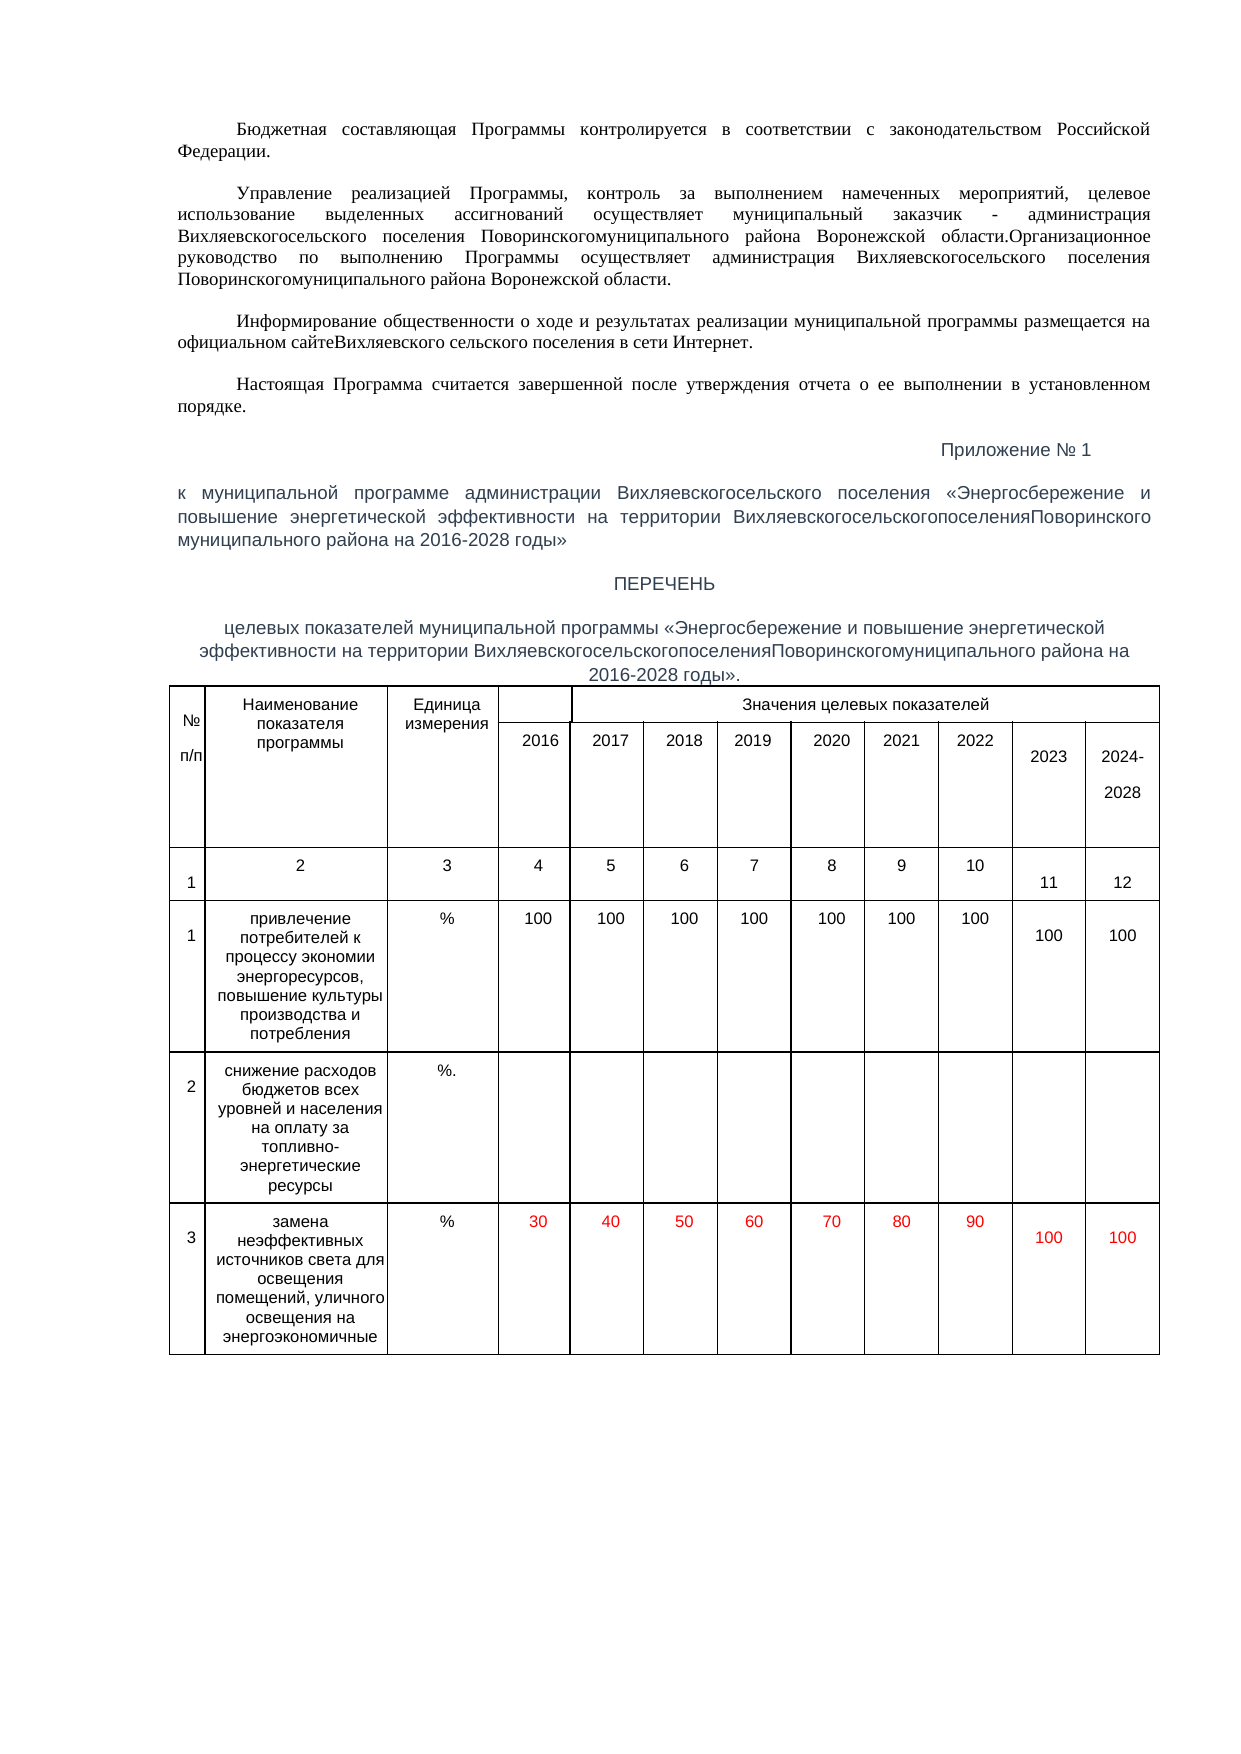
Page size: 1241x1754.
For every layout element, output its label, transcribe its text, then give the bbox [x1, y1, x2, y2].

table_cell 100 [939, 901, 1012, 1051]
table_cell 2019 [718, 723, 790, 847]
table_cell % [388, 1204, 498, 1354]
table_cell привлечение потребителей к процессу экономии энергоресурсов, повышение культуры производства и потребления [206, 901, 387, 1051]
text Информирование общественности о ходе и результатах реализации муниципальной программы размещается на официальном сайтеВихляевского сельского поселения в сети Интернет. [177, 310, 1152, 353]
table_cell 2018 [644, 723, 717, 847]
table_cell 11 [1013, 848, 1085, 899]
text Настоящая Программа считается завершенной после утверждения отчета о ее выполнении в установленном порядке. [177, 373, 1152, 416]
table_cell 2024-2028 [1086, 723, 1159, 847]
text Бюджетная составляющая Программы контролируется в соответствии с законодательством Российской Федерации. [177, 118, 1152, 161]
table_cell 7 [718, 848, 790, 899]
table_cell 30 [499, 1204, 569, 1354]
table_cell 100 [644, 901, 717, 1051]
table_cell 8 [792, 848, 864, 899]
table_cell [718, 1053, 790, 1202]
table_cell 100 [792, 901, 864, 1051]
table_cell 40 [571, 1204, 643, 1354]
table_cell 12 [1086, 848, 1159, 899]
table_cell 2023 [1013, 723, 1085, 847]
table_cell 2020 [792, 723, 864, 847]
table_cell %. [388, 1053, 498, 1202]
table_cell 100 [571, 901, 643, 1051]
table_cell [1013, 1053, 1085, 1202]
table_cell 100 [1013, 901, 1085, 1051]
table_cell [939, 1053, 1012, 1202]
table_cell 1 [170, 848, 204, 899]
text целевых показателей муниципальной программы «Энергосбережение и повышение энергетической эффективности на территории ВихляевскогосельскогопоселенияПоворинскогомуниципального района на 2016-2028 годы». [177, 615, 1152, 685]
table_cell 100 [499, 901, 569, 1051]
table_cell 2022 [939, 723, 1012, 847]
text к муниципальной программе администрации Вихляевскогосельского поселения «Энергосбережение и повышение энергетической эффективности на территории ВихляевскогосельскогопоселенияПоворинского муниципального района на 2016-2028 годы» [177, 480, 1152, 551]
table_cell 100 [1013, 1204, 1085, 1354]
table_cell 70 [792, 1204, 864, 1354]
table_cell 60 [718, 1204, 790, 1354]
table_cell [865, 1053, 938, 1202]
table_cell [644, 1053, 717, 1202]
table_cell 4 [499, 848, 569, 899]
table_cell 80 [865, 1204, 938, 1354]
table_cell 9 [865, 848, 938, 899]
table_cell 100 [1086, 901, 1159, 1051]
table_cell [499, 1053, 569, 1202]
table_cell 100 [865, 901, 938, 1051]
table_cell 2017 [571, 723, 643, 847]
table_cell 3 [170, 1204, 204, 1354]
table_cell 100 [718, 901, 790, 1051]
text Управление реализацией Программы, контроль за выполнением намеченных мероприятий, целевое использование выделенных ассигнований осуществляет муниципальный заказчик - администрация Вихляевскогосельского поселения Поворинскогомуниципального района Воронежской области.Организационное руководство по выполнению Программы осуществляет администрация Вихляевскогосельского поселения Поворинскогомуниципального района Воронежской области. [177, 182, 1152, 289]
table_cell [1086, 1053, 1159, 1202]
table_cell 2016 [499, 723, 569, 847]
table_cell 2 [170, 1053, 204, 1202]
table_header Единица измерения [388, 687, 498, 847]
table_cell 1 [170, 901, 204, 1051]
table_cell 2021 [865, 723, 938, 847]
table_header № п/п [170, 687, 204, 847]
table_cell замена неэффективных источников света для освещения помещений, уличного освещения на энергоэкономичные [206, 1204, 387, 1354]
table_header Наименование показателя программы [206, 687, 387, 847]
table_header [499, 687, 571, 721]
table_cell 100 [1086, 1204, 1159, 1354]
table_cell [571, 1053, 643, 1202]
table_cell [792, 1053, 864, 1202]
table_cell 6 [644, 848, 717, 899]
table_cell 5 [571, 848, 643, 899]
text Приложение № 1 [880, 437, 1152, 460]
text ПЕРЕЧЕНЬ [177, 571, 1152, 594]
table_cell % [388, 901, 498, 1051]
table_cell 50 [644, 1204, 717, 1354]
table_cell 10 [939, 848, 1012, 899]
table_cell 3 [388, 848, 498, 899]
table_cell снижение расходов бюджетов всех уровней и населения на оплату за топливно-энергетические ресурсы [206, 1053, 387, 1202]
table_cell 2 [206, 848, 387, 899]
table_header Значения целевых показателей [573, 687, 1159, 721]
table_cell 90 [939, 1204, 1012, 1354]
